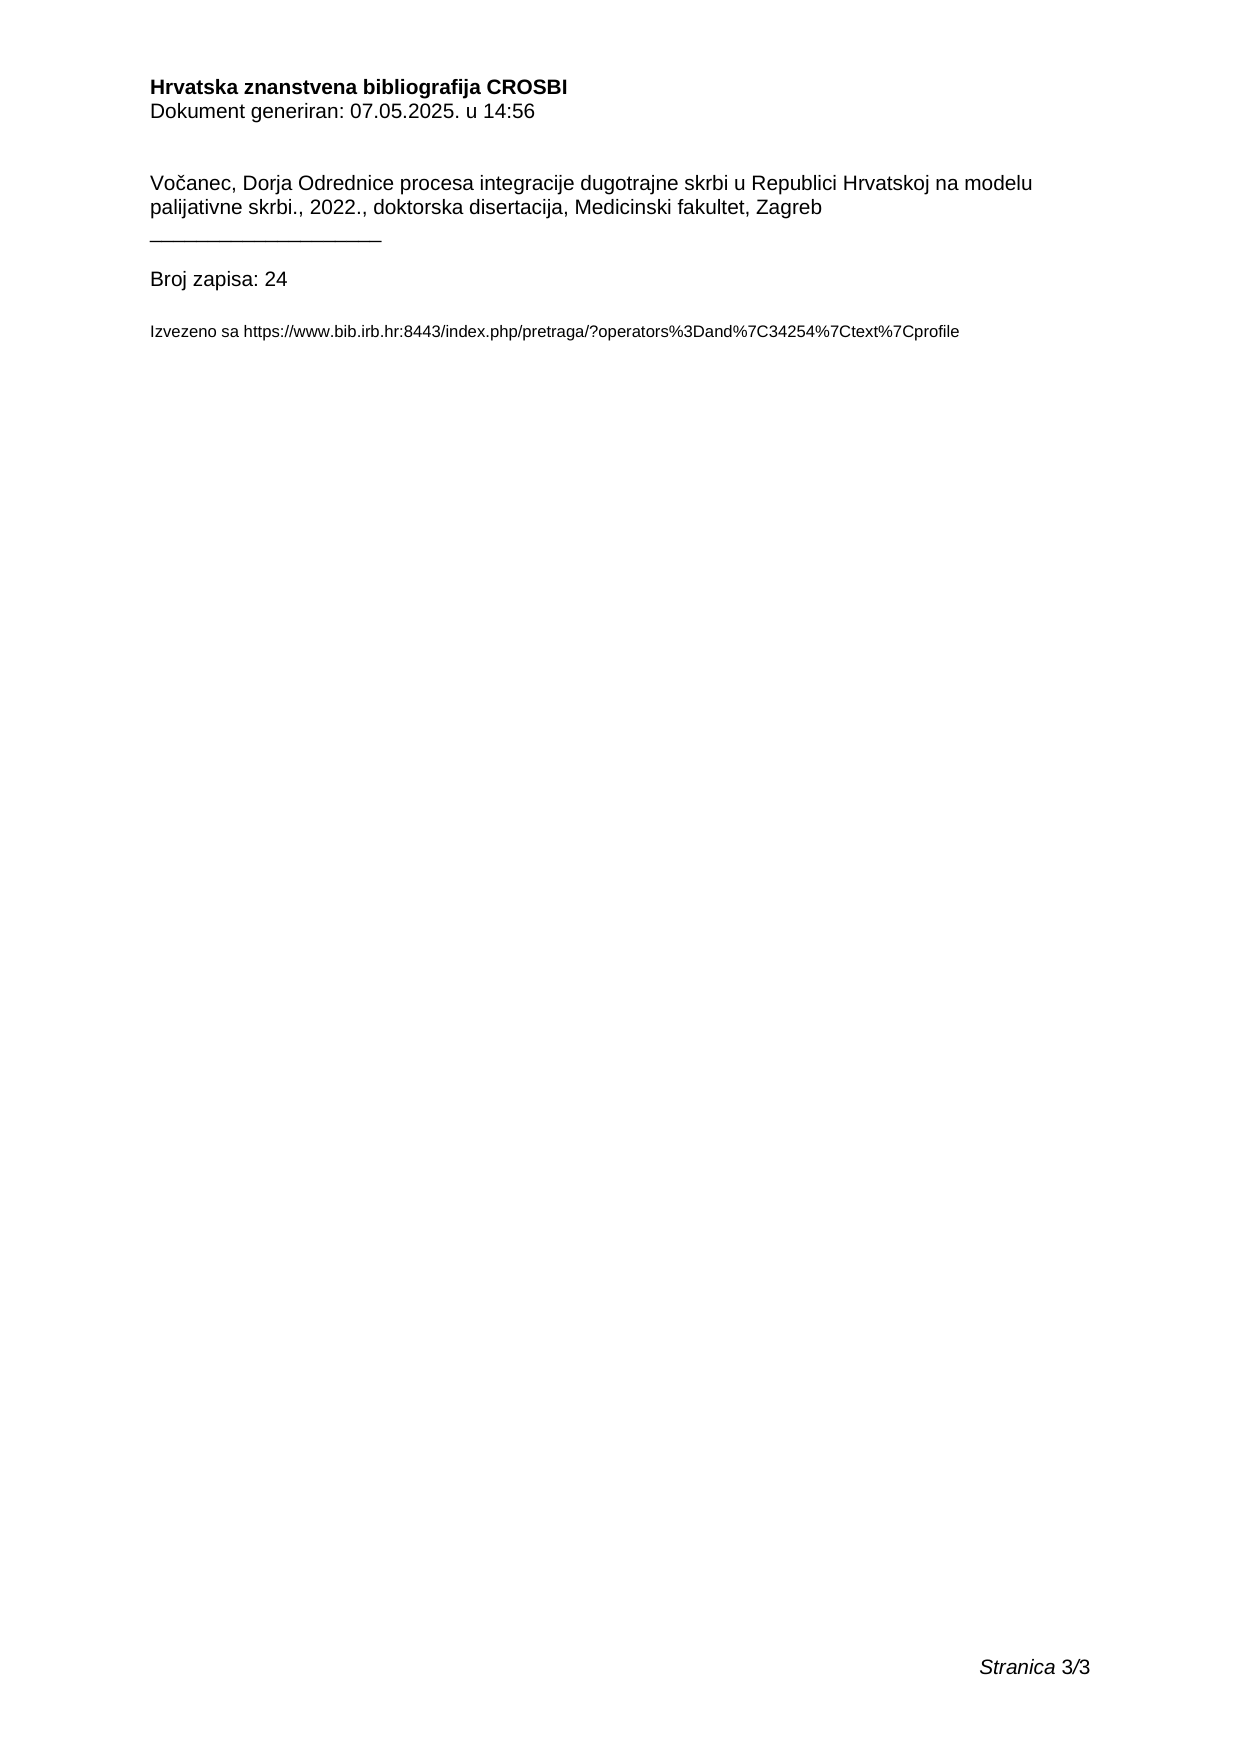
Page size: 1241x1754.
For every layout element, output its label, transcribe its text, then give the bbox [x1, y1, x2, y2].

text ____________________ [150, 219, 1090, 243]
text Broj zapisa: 24 [150, 267, 1090, 291]
text Izvezeno sa https://www.bib.irb.hr:8443/index.php/pretraga/?operators%3Dand%7C34254%7Ctext%7Cprofile [150, 322, 1090, 341]
text Vočanec, Dorja [150, 171, 1090, 219]
